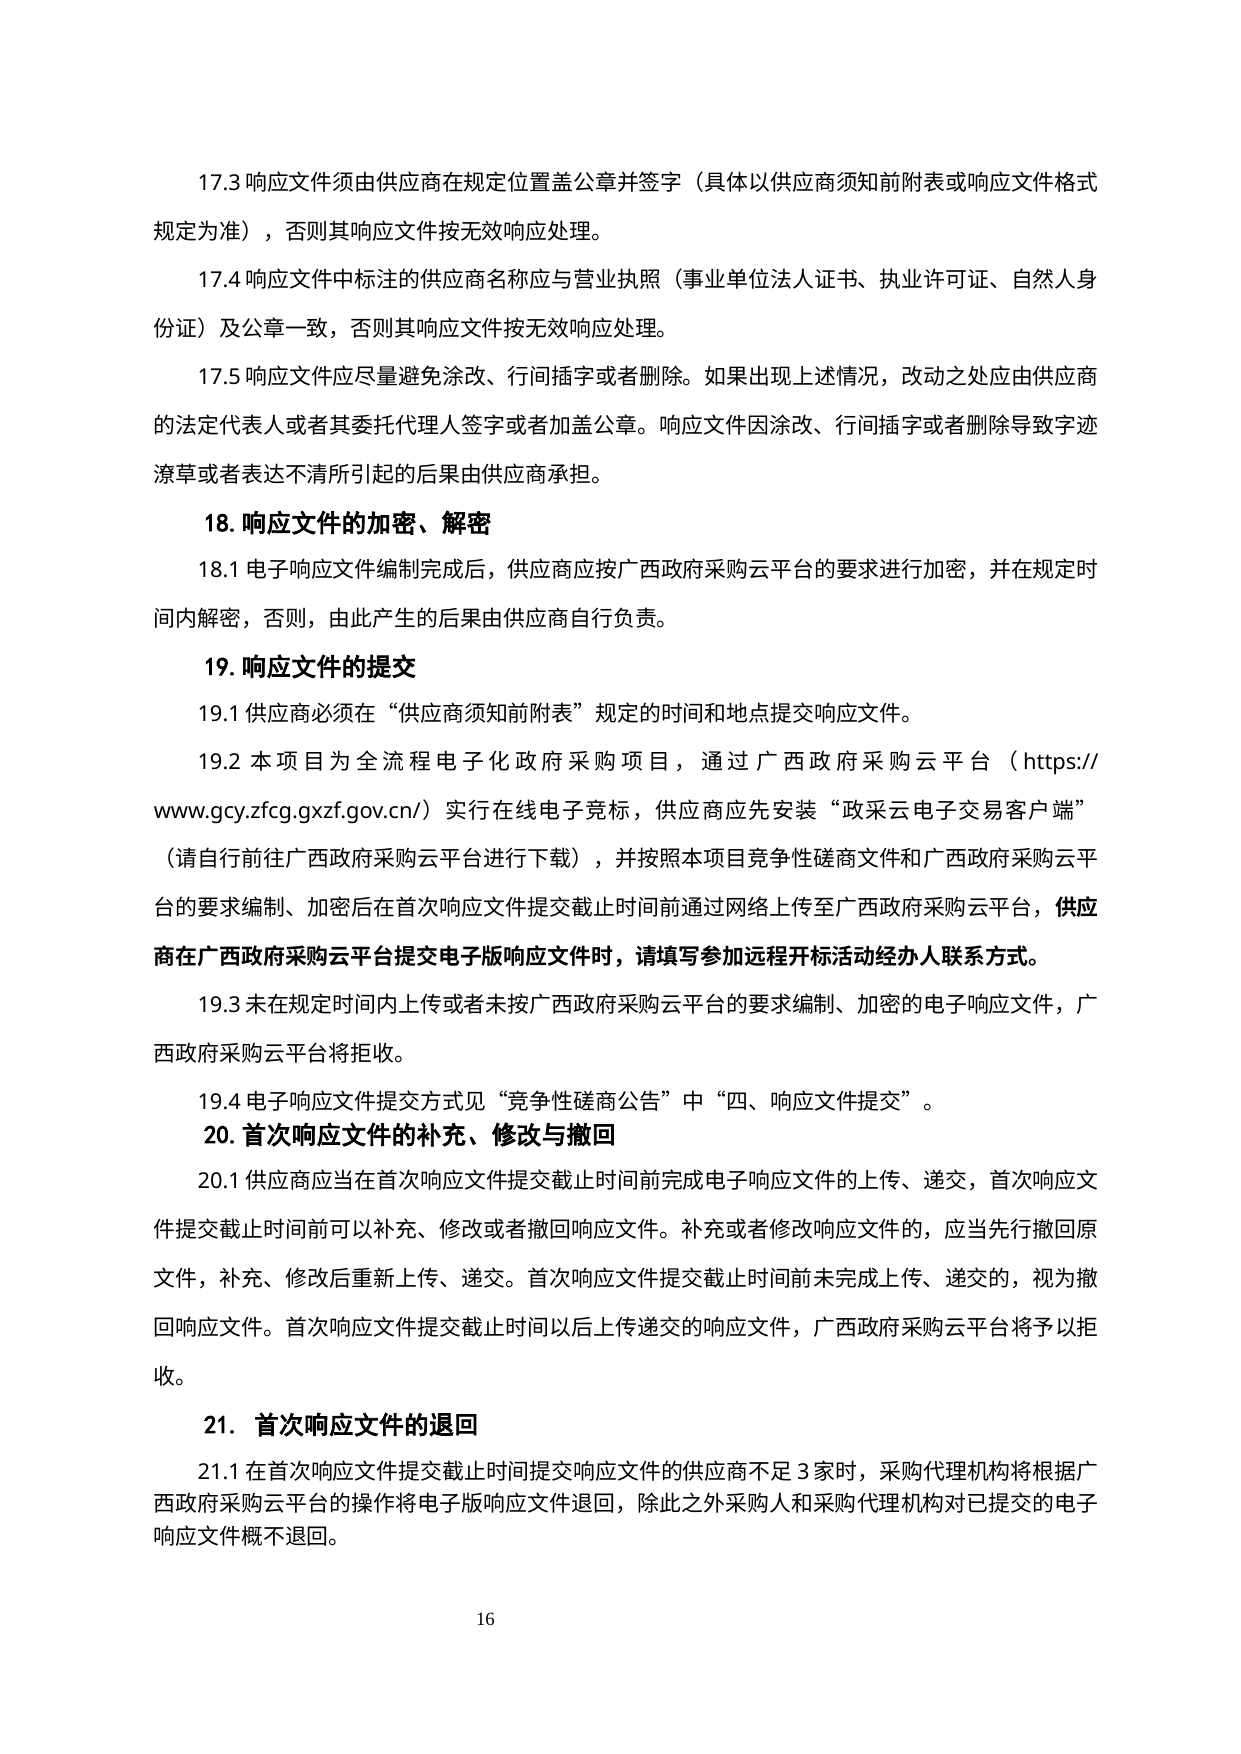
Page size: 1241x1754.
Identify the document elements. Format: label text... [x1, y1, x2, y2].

text 19.1供应商必须在“供应商须知前附表”规定的时间和地点提交响应文件。 [153, 695, 1098, 728]
text 20.1供应商应当在首次响应文件提交截止时间前完成电子响应文件的上传、递交，首次响应文件提交截止时间前可以补充、修改或者撤回响应文件。补充或者修改响应文件的，应当先行撤回原文件，补充、修改后重新上传、递交。首次响应文件提交截止时间前未完成上传、递交的，视为撤回响应文件。首次响应文件提交截止时间以后上传递交的响应文件，广西政府采购云平台将予以拒收。 [153, 1163, 1098, 1391]
subtitle 19.3未在规定时间内上传或者未按广西政府采购云平台的要求编制、加密的电子响应文件，广西政府采购云平台将拒收。 [153, 987, 1098, 1068]
text 19.4电子响应文件提交方式见“竞争性磋商公告”中“四、响应文件提交”。 [153, 1084, 1098, 1116]
text 18.响应文件的加密、解密 [153, 504, 1098, 537]
text 17.5响应文件应尽量避免涂改、行间插字或者删除。如果出现上述情况，改动之处应由供应商的法定代表人或者其委托代理人签字或者加盖公章。响应文件因涂改、行间插字或者删除导致字迹潦草或者表达不清所引起的后果由供应商承担。 [153, 359, 1098, 489]
text 17.3响应文件须由供应商在规定位置盖公章并签字（具体以供应商须知前附表或响应文件格式规定为准），否则其响应文件按无效响应处理。 [153, 164, 1098, 246]
text 20.首次响应文件的补充、修改与撤回 [153, 1116, 1098, 1149]
text 19.响应文件的提交 [153, 648, 1098, 681]
text 19.2本项目为全流程电子化政府采购项目，通过广西政府采购云平台（https://www.gcy.zfcg.gxzf.gov.cn/）实行在线电子竞标，供应商应先安装“政采云电子交易客户端”（请自行前往广西政府采购云平台进行下载），并按照本项目竞争性磋商文件和广西政府采购云平台的要求编制、加密后在首次响应文件提交截止时间前通过网络上传至广西政府采购云平台，供应商在广西政府采购云平台提交电子版响应文件时，请填写参加远程开标活动经办人联系方式。 [153, 743, 1098, 971]
text 21.1在首次响应文件提交截止时间提交响应文件的供应商不足3家时，采购代理机构将根据广西政府采购云平台的操作将电子版响应文件退回，除此之外采购人和采购代理机构对已提交的电子响应文件概不退回。 [153, 1453, 1098, 1551]
text 17.4响应文件中标注的供应商名称应与营业执照（事业单位法人证书、执业许可证、自然人身份证）及公章一致，否则其响应文件按无效响应处理。 [153, 262, 1098, 343]
text 21. 首次响应文件的退回 [153, 1407, 1098, 1439]
text 18.1电子响应文件编制完成后，供应商应按广西政府采购云平台的要求进行加密，并在规定时间内解密，否则，由此产生的后果由供应商自行负责。 [153, 551, 1098, 633]
